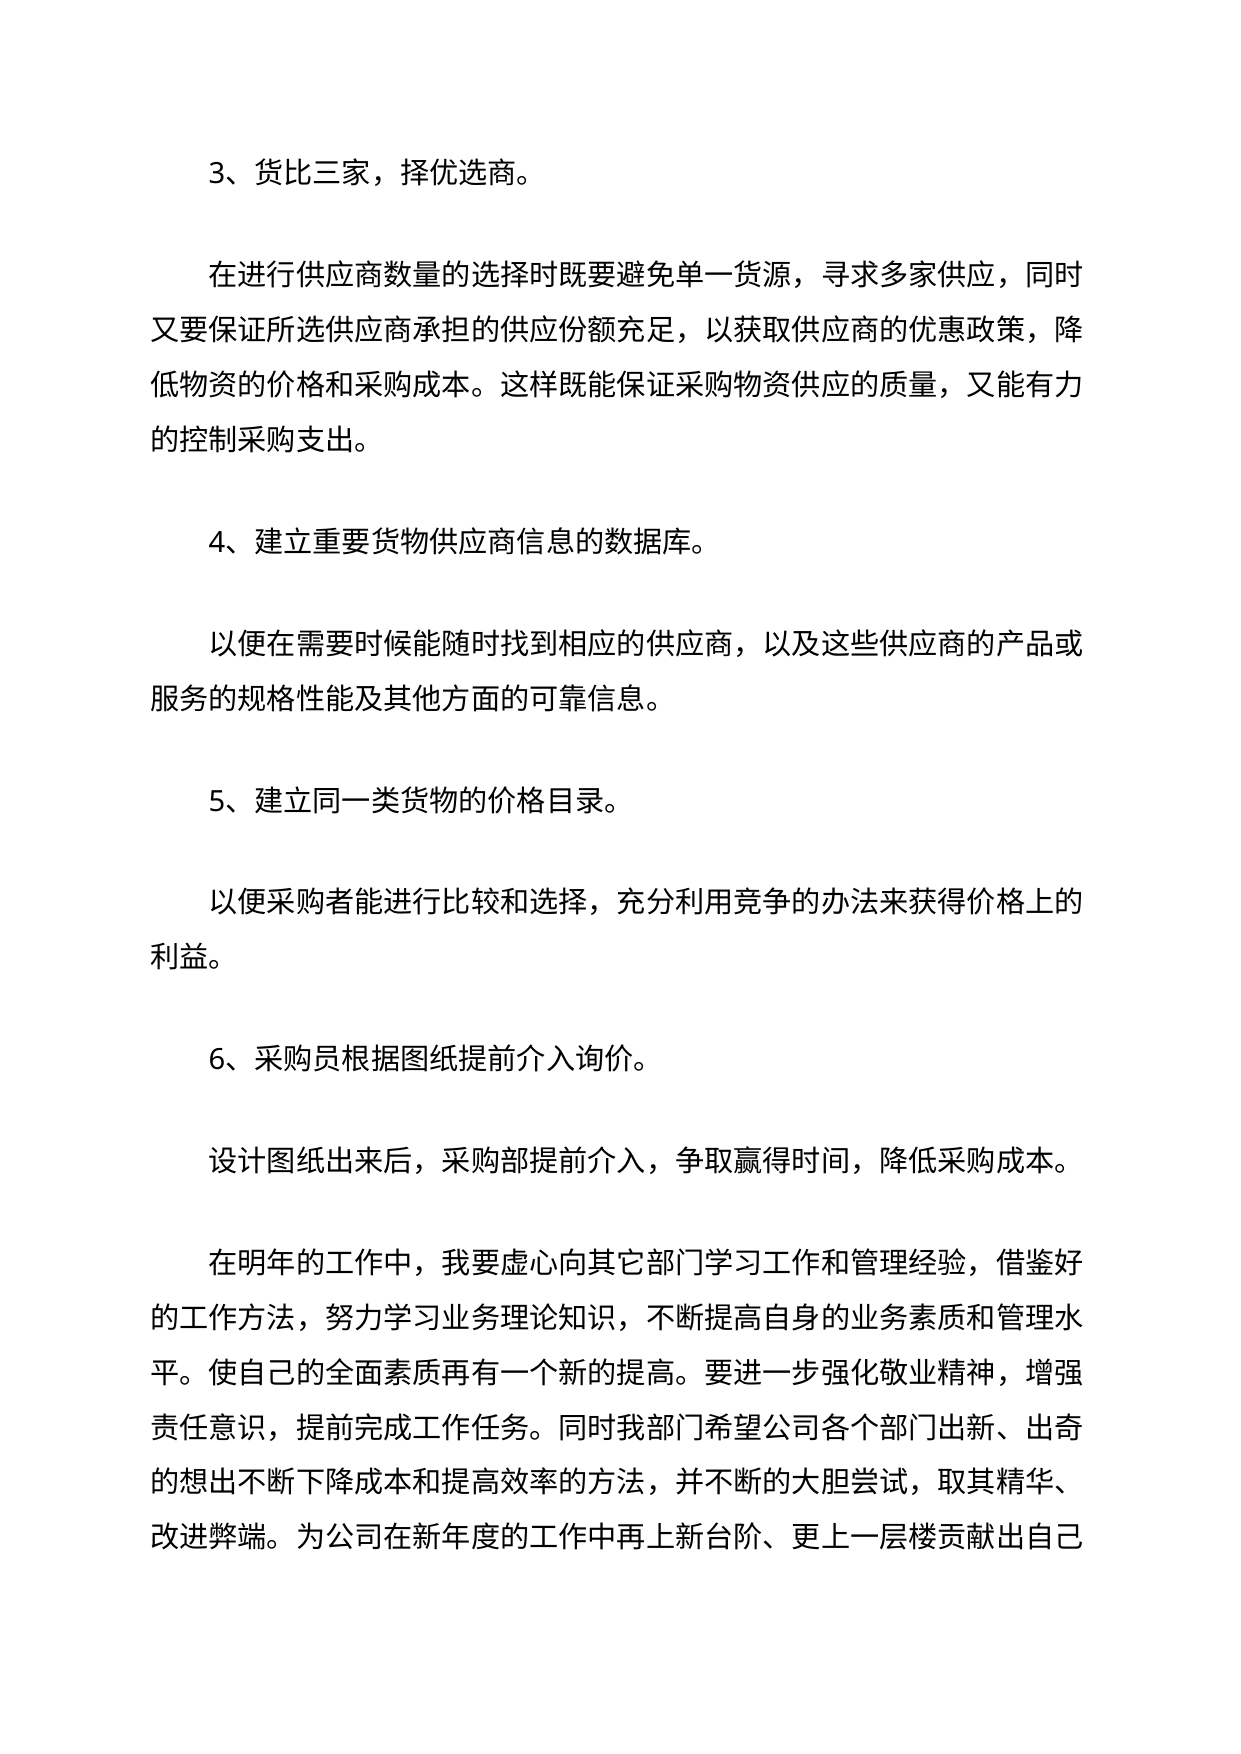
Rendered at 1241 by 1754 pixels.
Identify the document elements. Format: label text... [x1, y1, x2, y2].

text 6、采购员根据图纸提前介入询价。 [150, 1036, 1090, 1078]
text 4、建立重要货物供应商信息的数据库。 [150, 518, 1090, 561]
text 5、建立同一类货物的价格目录。 [150, 777, 1090, 819]
text 在进行供应商数量的选择时既要避免单一货源，寻求多家供应，同时又要保证所选供应商承担的供应份额充足，以获取供应商的优惠政策，降低物资的价格和采购成本。这样既能保证采购物资供应的质量，又能有力的控制采购支出。 [150, 252, 1090, 459]
text 以便采购者能进行比较和选择，充分利用竞争的办法来获得价格上的利益。 [150, 879, 1090, 976]
text 3、货比三家，择优选商。 [150, 150, 1090, 192]
text 设计图纸出来后，采购部提前介入，争取赢得时间，降低采购成本。 [150, 1138, 1090, 1180]
text 以便在需要时候能随时找到相应的供应商，以及这些供应商的产品或服务的规格性能及其他方面的可靠信息。 [150, 620, 1090, 718]
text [150, 1239, 1090, 1556]
